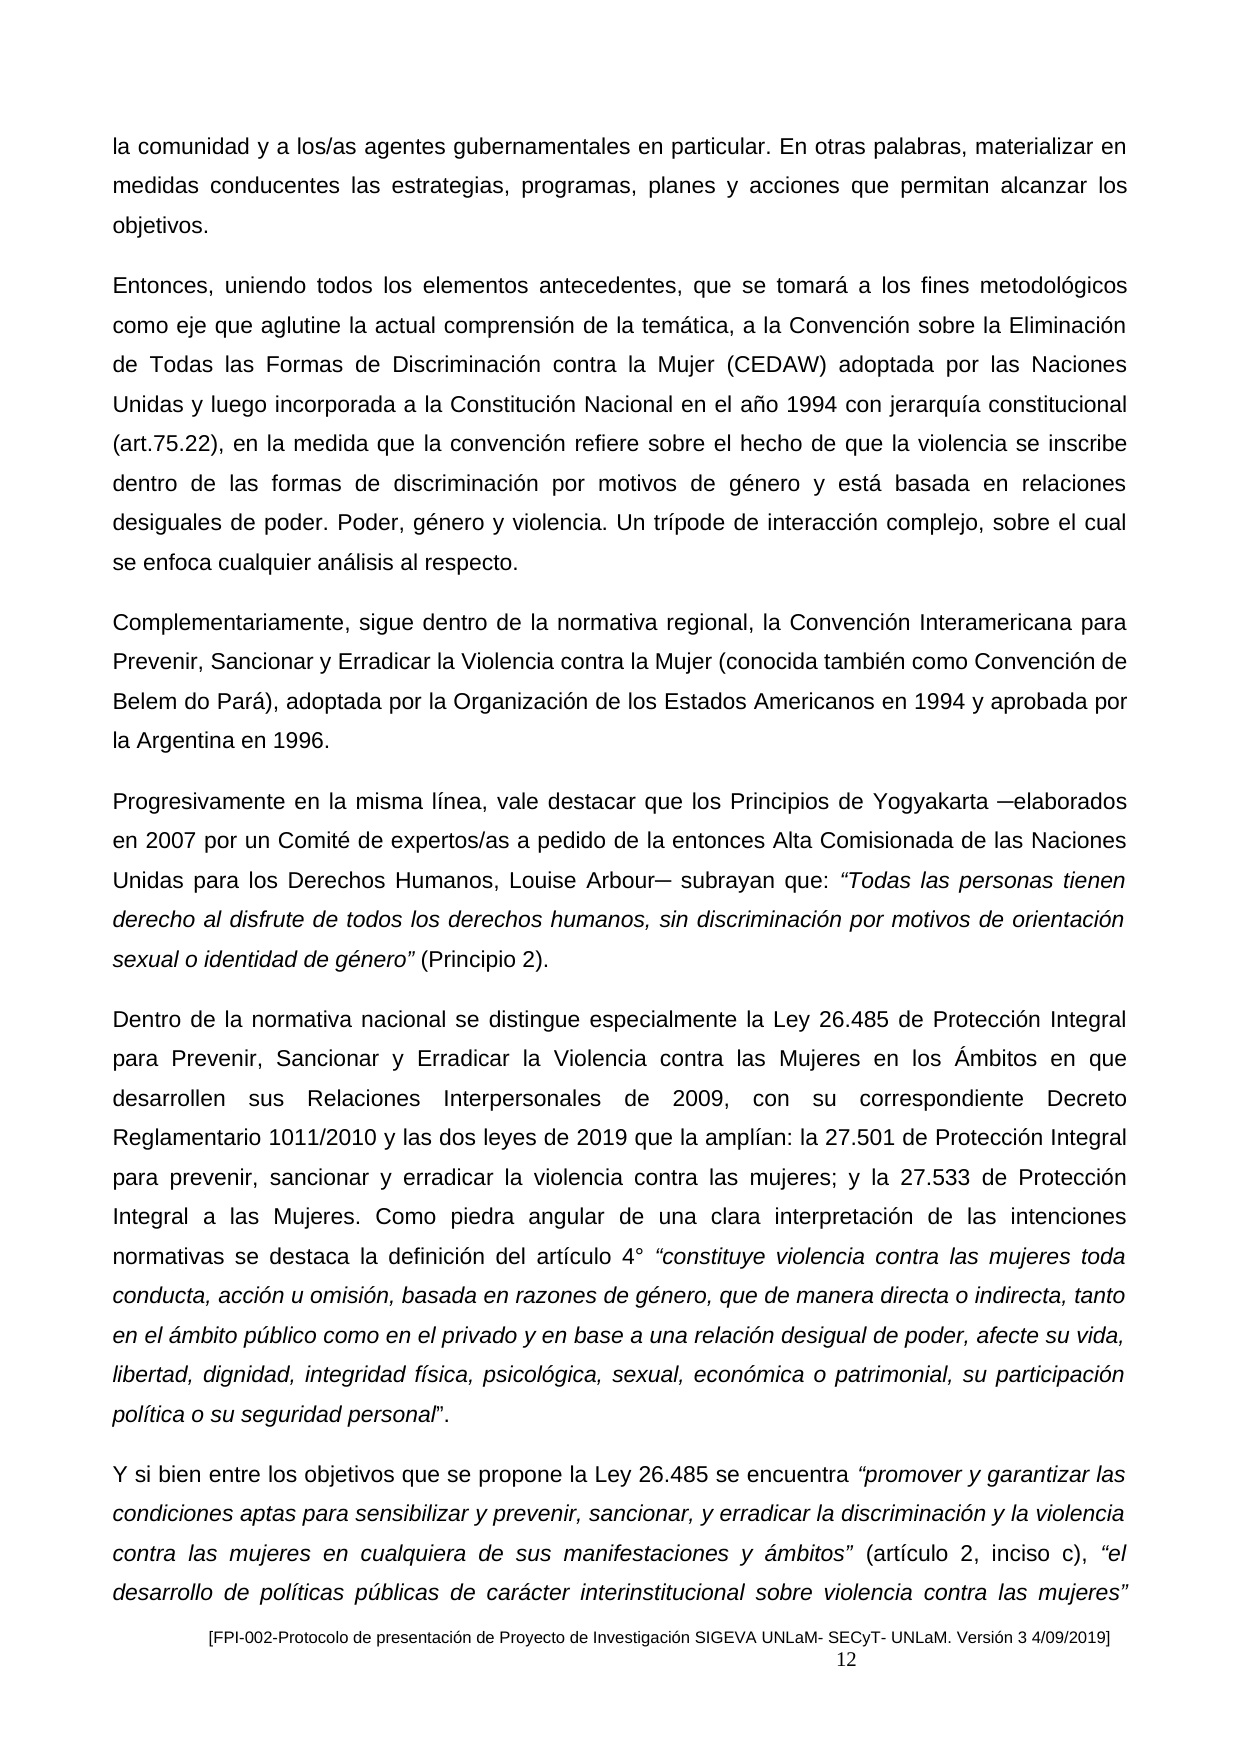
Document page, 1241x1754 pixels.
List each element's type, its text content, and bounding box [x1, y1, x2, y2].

text Progresivamente en la misma línea, vale destacar que los Principios de Yogyakarta ─elaborados en 2007 por un Comité de expertos/as a pedido de la entonces Alta Comisionada de las Naciones Unidas para los Derechos Humanos, Louise Arbour─ subrayan que: “Todas las personas tienen derecho al disfrute de todos los derechos humanos, sin discriminación por motivos de orientación sexual o identidad de género” (Principio 2). [112, 788, 1128, 972]
text Entonces, uniendo todos los elementos antecedentes, que se tomará a los fines metodológicos como eje que aglutine la actual comprensión de la temática, a la Convención sobre la Eliminación de Todas las Formas de Discriminación contra la Mujer (CEDAW) adoptada por las Naciones Unidas y luego incorporada a la Constitución Nacional en el año 1994 con jerarquía constitucional (art.75.22), en la medida que la convención refiere sobre el hecho de que la violencia se inscribe dentro de las formas de discriminación por motivos de género y está basada en relaciones desiguales de poder. Poder, género y violencia. Un trípode de interacción complejo, sobre el cual se enfoca cualquier análisis al respecto. [112, 272, 1128, 575]
text Dentro de la normativa nacional se distingue especialmente la Ley 26.485 de Protección Integral para Prevenir, Sancionar y Erradicar la Violencia contra las Mujeres en los Ámbitos en que desarrollen sus Relaciones Interpersonales de 2009, con su correspondiente Decreto Reglamentario 1011/2010 y las dos leyes de 2019 que la amplían: la 27.501 de Protección Integral para prevenir, sancionar y erradicar la violencia contra las mujeres; y la 27.533 de Protección Integral a las Mujeres. Como piedra angular de una clara interpretación de las intenciones normativas se destaca la definición del artículo 4° “constituye violencia contra las mujeres toda conducta, acción u omisión, basada en razones de género, que de manera directa o indirecta, tanto en el ámbito público como en el privado y en base a una relación desigual de poder, afecte su vida, libertad, dignidad, integridad física, psicológica, sexual, económica o patrimonial, su participación política o su seguridad personal”. [112, 1006, 1128, 1427]
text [112, 133, 1128, 238]
text Complementariamente, sigue dentro de la normativa regional, la Convención Interamericana para Prevenir, Sancionar y Erradicar la Violencia contra la Mujer (conocida también como Convención de Belem do Pará), adoptada por la Organización de los Estados Americanos en 1994 y aprobada por la Argentina en 1996. [112, 609, 1128, 754]
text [112, 1461, 1128, 1606]
